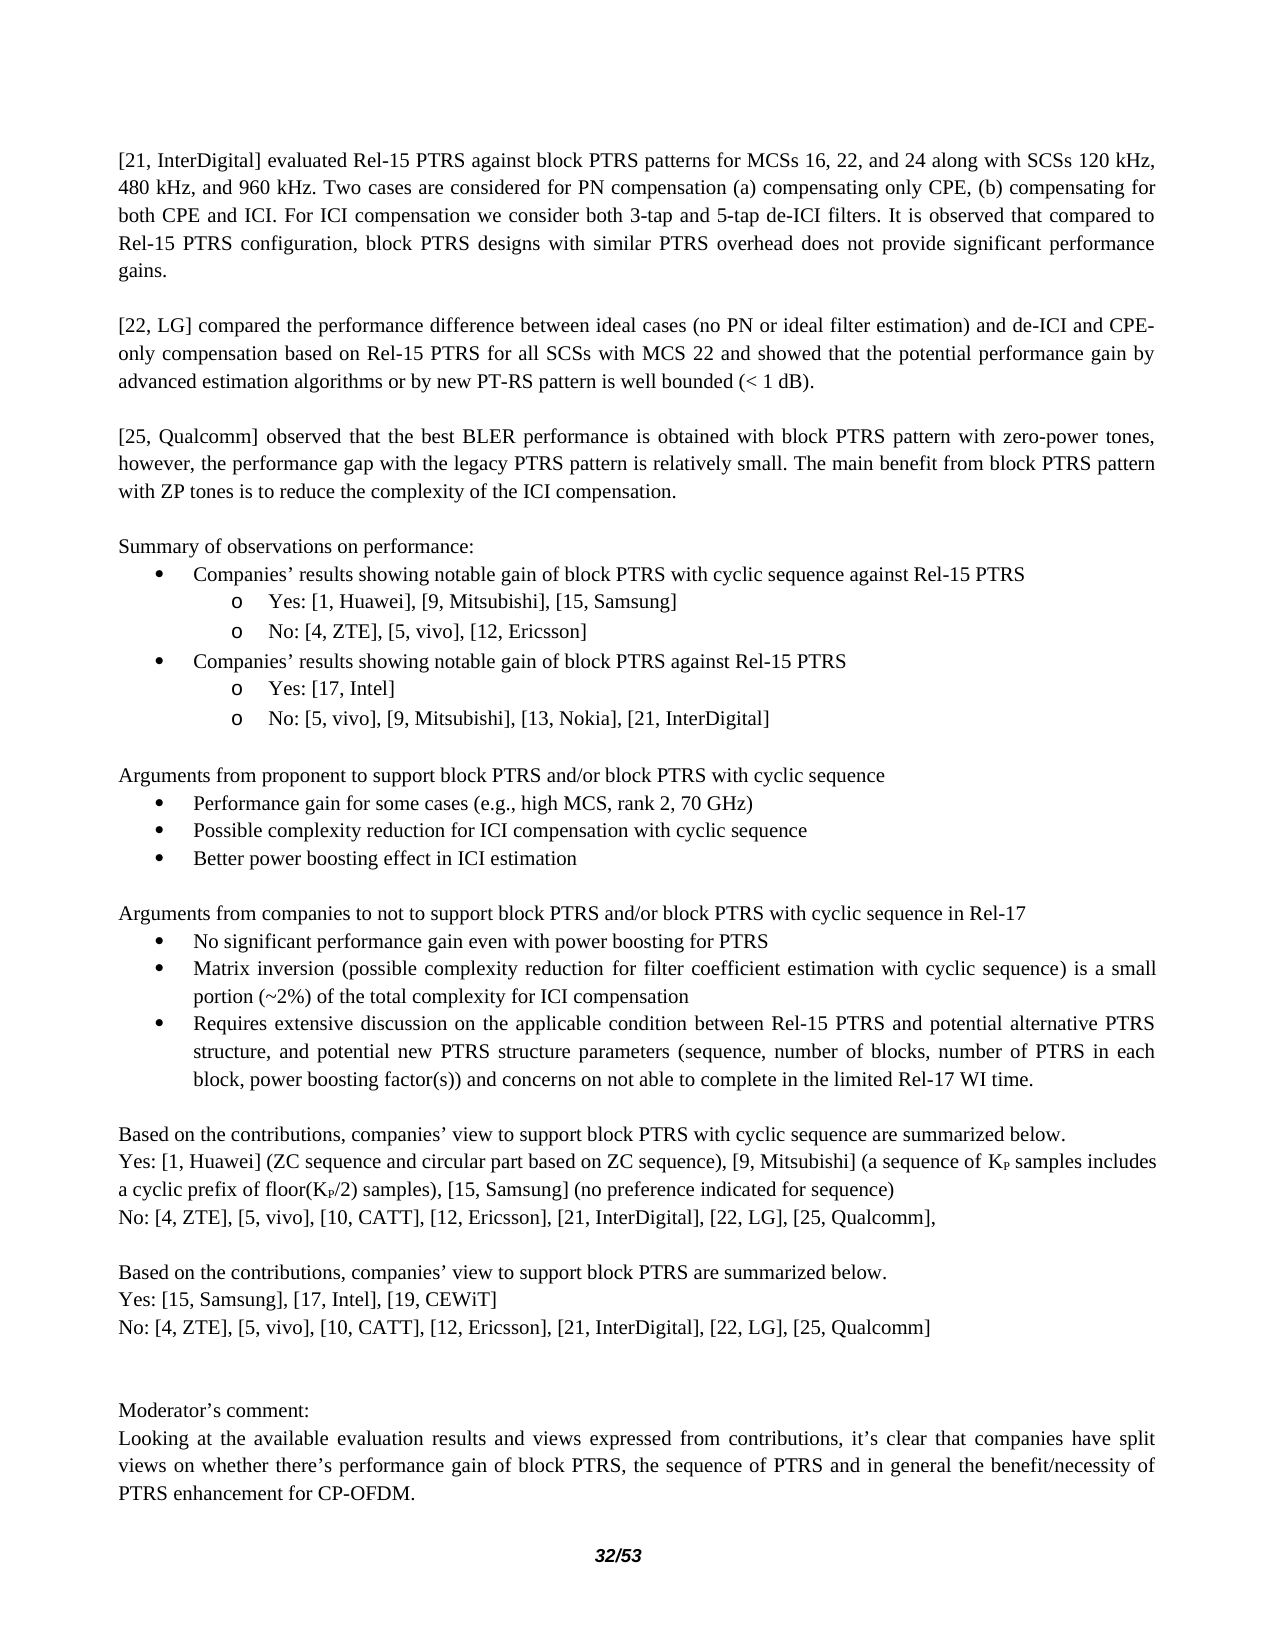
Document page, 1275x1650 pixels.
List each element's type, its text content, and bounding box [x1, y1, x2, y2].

text Arguments from companies to not to support block PTRS and/or block PTRS with cyclic sequence in Rel-17 [118, 901, 1157, 925]
text [21, InterDigital] evaluated Rel-15 PTRS against block PTRS patterns for MCSs 16, 22, and 24 along with SCSs 120 kHz, 480 kHz, and 960 kHz. Two cases are considered for PN compensation (a) compensating only CPE, (b) compensating for both CPE and ICI. For ICI compensation we consider both 3-tap and 5-tap de-ICI filters. It is observed that compared to Rel-15 PTRS configuration, block PTRS designs with similar PTRS overhead does not provide significant performance gains. [118, 148, 1157, 282]
list Matrix inversion (possible complexity reduction for filter coefficient estimation with cyclic sequence) is a small portion (~2%) of the total complexity for ICI compensation [156, 956, 1157, 1008]
text [22, LG] compared the performance difference between ideal cases (no PN or ideal filter estimation) and de-ICI and CPE-only compensation based on Rel-15 PTRS for all SCSs with MCS 22 and showed that the potential performance gain by advanced estimation algorithms or by new PT-RS pattern is well bounded (< 1 dB). [118, 313, 1157, 393]
list Yes: [17, Intel] [231, 676, 1157, 702]
text Yes: [15, Samsung], [17, Intel], [19, CEWiT] [118, 1287, 1157, 1311]
list Yes: [1, Huawei], [9, Mitsubishi], [15, Samsung] [231, 589, 1157, 615]
list No: [4, ZTE], [5, vivo], [12, Ericsson] [231, 619, 1157, 645]
text No: [4, ZTE], [5, vivo], [10, CATT], [12, Ericsson], [21, InterDigital], [22, LG], [25, Qualcomm], [118, 1204, 1157, 1229]
list Possible complexity reduction for ICI compensation with cyclic sequence [156, 818, 1157, 842]
list Companies’ results showing notable gain of block PTRS with cyclic sequence against Rel-15 PTRS [156, 562, 1157, 586]
list No significant performance gain even with power boosting for PTRS [156, 928, 1157, 953]
list Performance gain for some cases (e.g., high MCS, rank 2, 70 GHz) [156, 791, 1157, 814]
text Yes: [1, Huawei] (ZC sequence and circular part based on ZC sequence), [9, Mitsubishi] (a sequence of KP samples includes a cyclic prefix of floor(KP/2) samples), [15, Samsung] (no preference indicated for sequence) [118, 1149, 1157, 1201]
list Companies’ results showing notable gain of block PTRS against Rel-15 PTRS [156, 648, 1157, 673]
text No: [4, ZTE], [5, vivo], [10, CATT], [12, Ericsson], [21, InterDigital], [22, LG], [25, Qualcomm] [118, 1315, 1157, 1339]
list Better power boosting effect in ICI estimation [156, 846, 1157, 870]
list No: [5, vivo], [9, Mitsubishi], [13, Nokia], [21, InterDigital] [231, 706, 1157, 731]
text Summary of observations on performance: [118, 534, 1157, 558]
text Looking at the available evaluation results and views expressed from contributions, it’s clear that companies have split views on whether there’s performance gain of block PTRS, the sequence of PTRS and in general the benefit/necessity of PTRS enhancement for CP-OFDM. [118, 1425, 1157, 1505]
list Requires extensive discussion on the applicable condition between Rel-15 PTRS and potential alternative PTRS structure, and potential new PTRS structure parameters (sequence, number of blocks, number of PTRS in each block, power boosting factor(s)) and concerns on not able to complete in the limited Rel-17 WI time. [156, 1011, 1157, 1091]
text Based on the contributions, companies’ view to support block PTRS are summarized below. [118, 1260, 1157, 1284]
text Moderator’s comment: [118, 1398, 1157, 1422]
text Arguments from proponent to support block PTRS and/or block PTRS with cyclic sequence [118, 763, 1157, 787]
text [25, Qualcomm] observed that the best BLER performance is obtained with block PTRS pattern with zero-power tones, however, the performance gap with the legacy PTRS pattern is relatively small. The main benefit from block PTRS pattern with ZP tones is to reduce the complexity of the ICI compensation. [118, 424, 1157, 503]
text Based on the contributions, companies’ view to support block PTRS with cyclic sequence are summarized below. [118, 1122, 1157, 1146]
